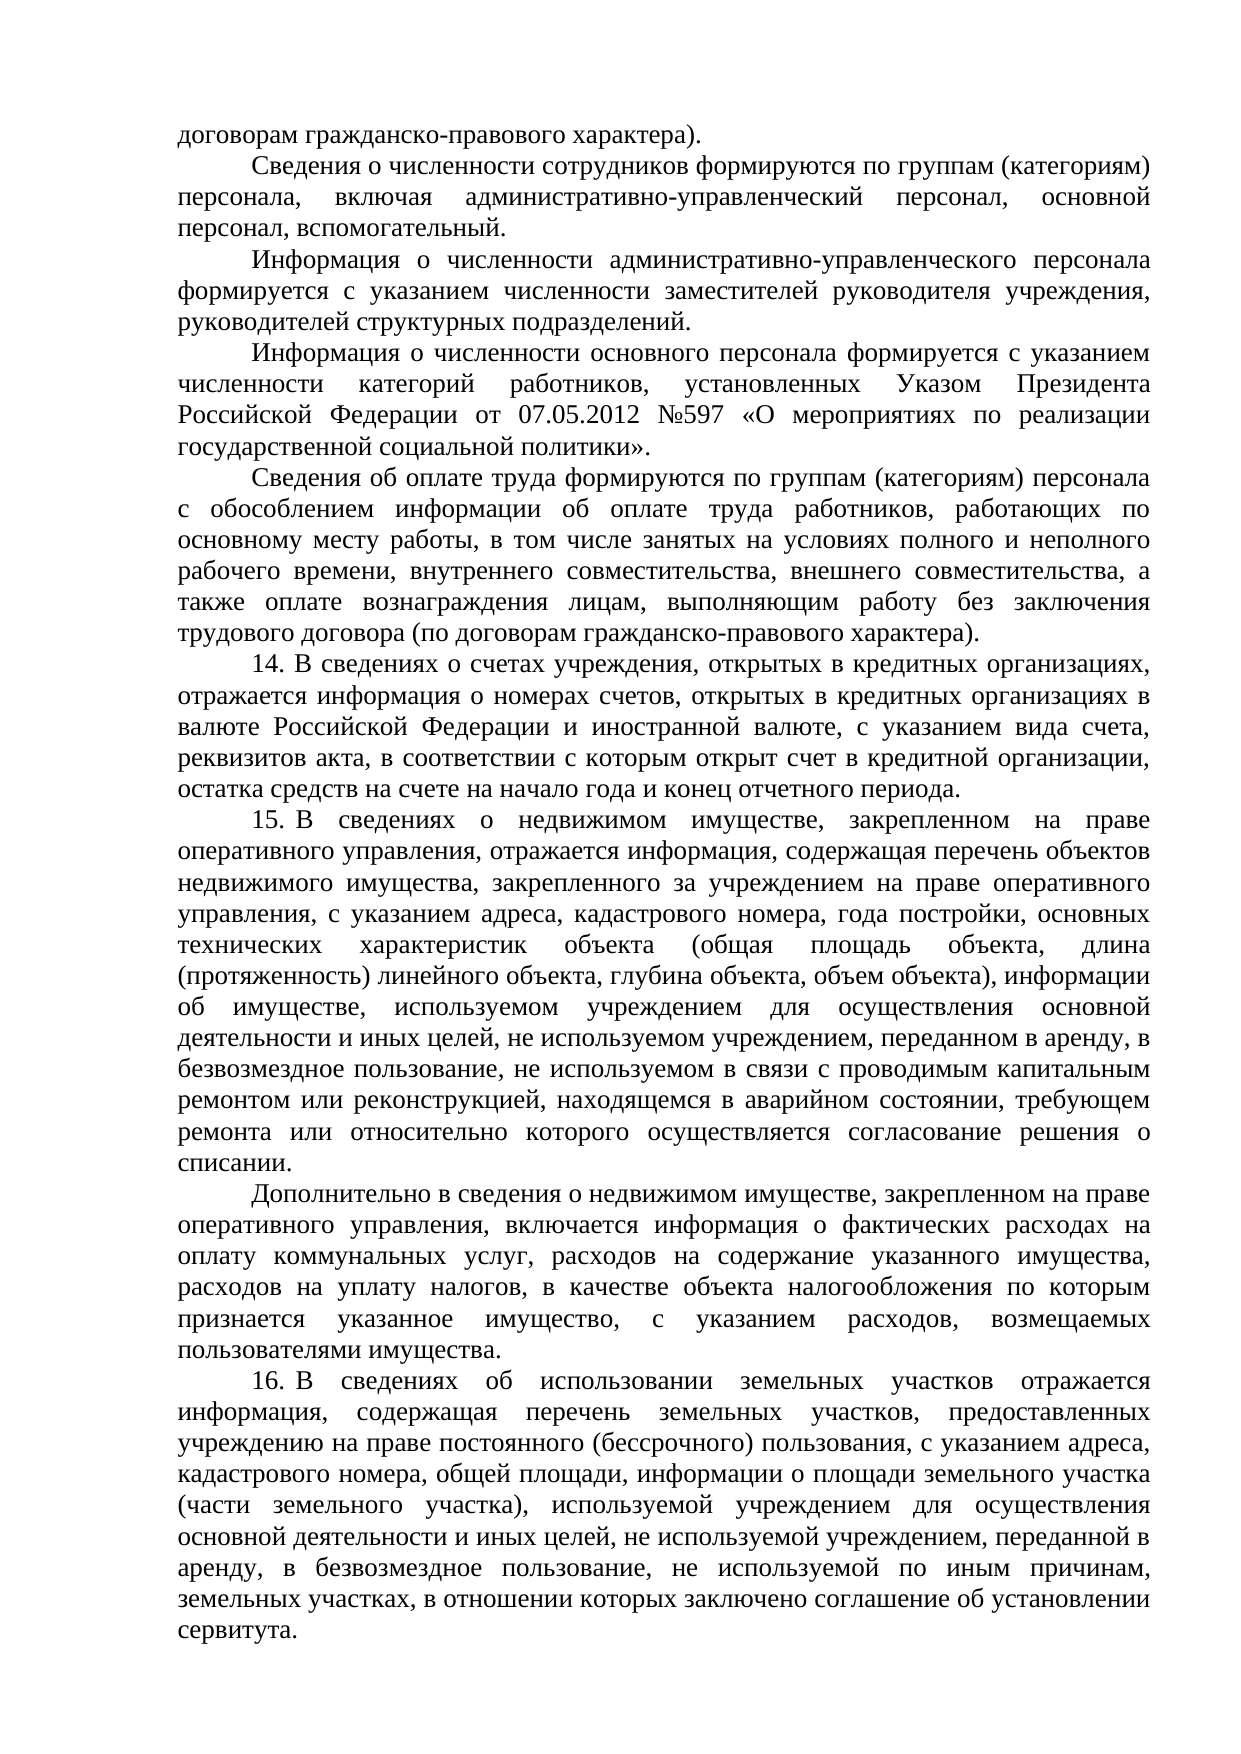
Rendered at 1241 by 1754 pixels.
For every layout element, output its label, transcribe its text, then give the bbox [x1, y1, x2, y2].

text Информация о численности административно-управленческого персонала формируется с указанием численности заместителей руководителя учреждения, руководителей структурных подразделений. [177, 243, 1152, 336]
text Сведения об оплате труда формируются по группам (категориям) персонала с обособлением информации об оплате труда работников, работающих по основному месту работы, в том числе занятых на условиях полного и неполного рабочего времени, внутреннего совместительства, внешнего совместительства, а также оплате вознаграждения лицам, выполняющим работу без заключения трудового договора (по договорам гражданско-правового характера). [177, 461, 1152, 648]
text Дополнительно в сведения о недвижимом имуществе, закрепленном на праве оперативного управления, включается информация о фактических расходах на оплату коммунальных услуг, расходов на содержание указанного имущества, расходов на уплату налогов, в качестве объекта налогообложения по которым признается указанное имущество, с указанием расходов, возмещаемых пользователями имущества. [177, 1177, 1152, 1364]
text 16. В сведениях об использовании земельных участков отражается информация, содержащая перечень земельных участков, предоставленных учреждению на праве постоянного (бессрочного) пользования, с указанием адреса, кадастрового номера, общей площади, информации о площади земельного участка (части земельного участка), используемой учреждением для осуществления основной деятельности и иных целей, не используемой учреждением, переданной в аренду, в безвозмездное пользование, не используемой по иным причинам, земельных участках, в отношении которых заключено соглашение об установлении сервитута. [177, 1364, 1152, 1644]
text 14. В сведениях о счетах учреждения, открытых в кредитных организациях, отражается информация о номерах счетов, открытых в кредитных организациях в валюте Российской Федерации и иностранной валюте, с указанием вида счета, реквизитов акта, в соответствии с которым открыт счет в кредитной организации, остатка средств на счете на начало года и конец отчетного периода. [177, 648, 1152, 803]
text Сведения о численности сотрудников формируются по группам (категориям) персонала, включая административно-управленческий персонал, основной персонал, вспомогательный. [177, 149, 1152, 243]
text 15. В сведениях о недвижимом имуществе, закрепленном на праве оперативного управления, отражается информация, содержащая перечень объектов недвижимого имущества, закрепленного за учреждением на праве оперативного управления, с указанием адреса, кадастрового номера, года постройки, основных технических характеристик объекта (общая площадь объекта, длина (протяженность) линейного объекта, глубина объекта, объем объекта), информации об имуществе, используемом учреждением для осуществления основной деятельности и иных целей, не используемом учреждением, переданном в аренду, в безвозмездное пользование, не используемом в связи с проводимым капитальным ремонтом или реконструкцией, находящемся в аварийном состоянии, требующем ремонта или относительно которого осуществляется согласование решения о списании. [177, 803, 1152, 1177]
text Информация о численности основного персонала формируется с указанием численности категорий работников, установленных Указом Президента Российской Федерации от 07.05.2012 №597 «О мероприятиях по реализации государственной социальной политики». [177, 336, 1152, 461]
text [177, 118, 1152, 149]
